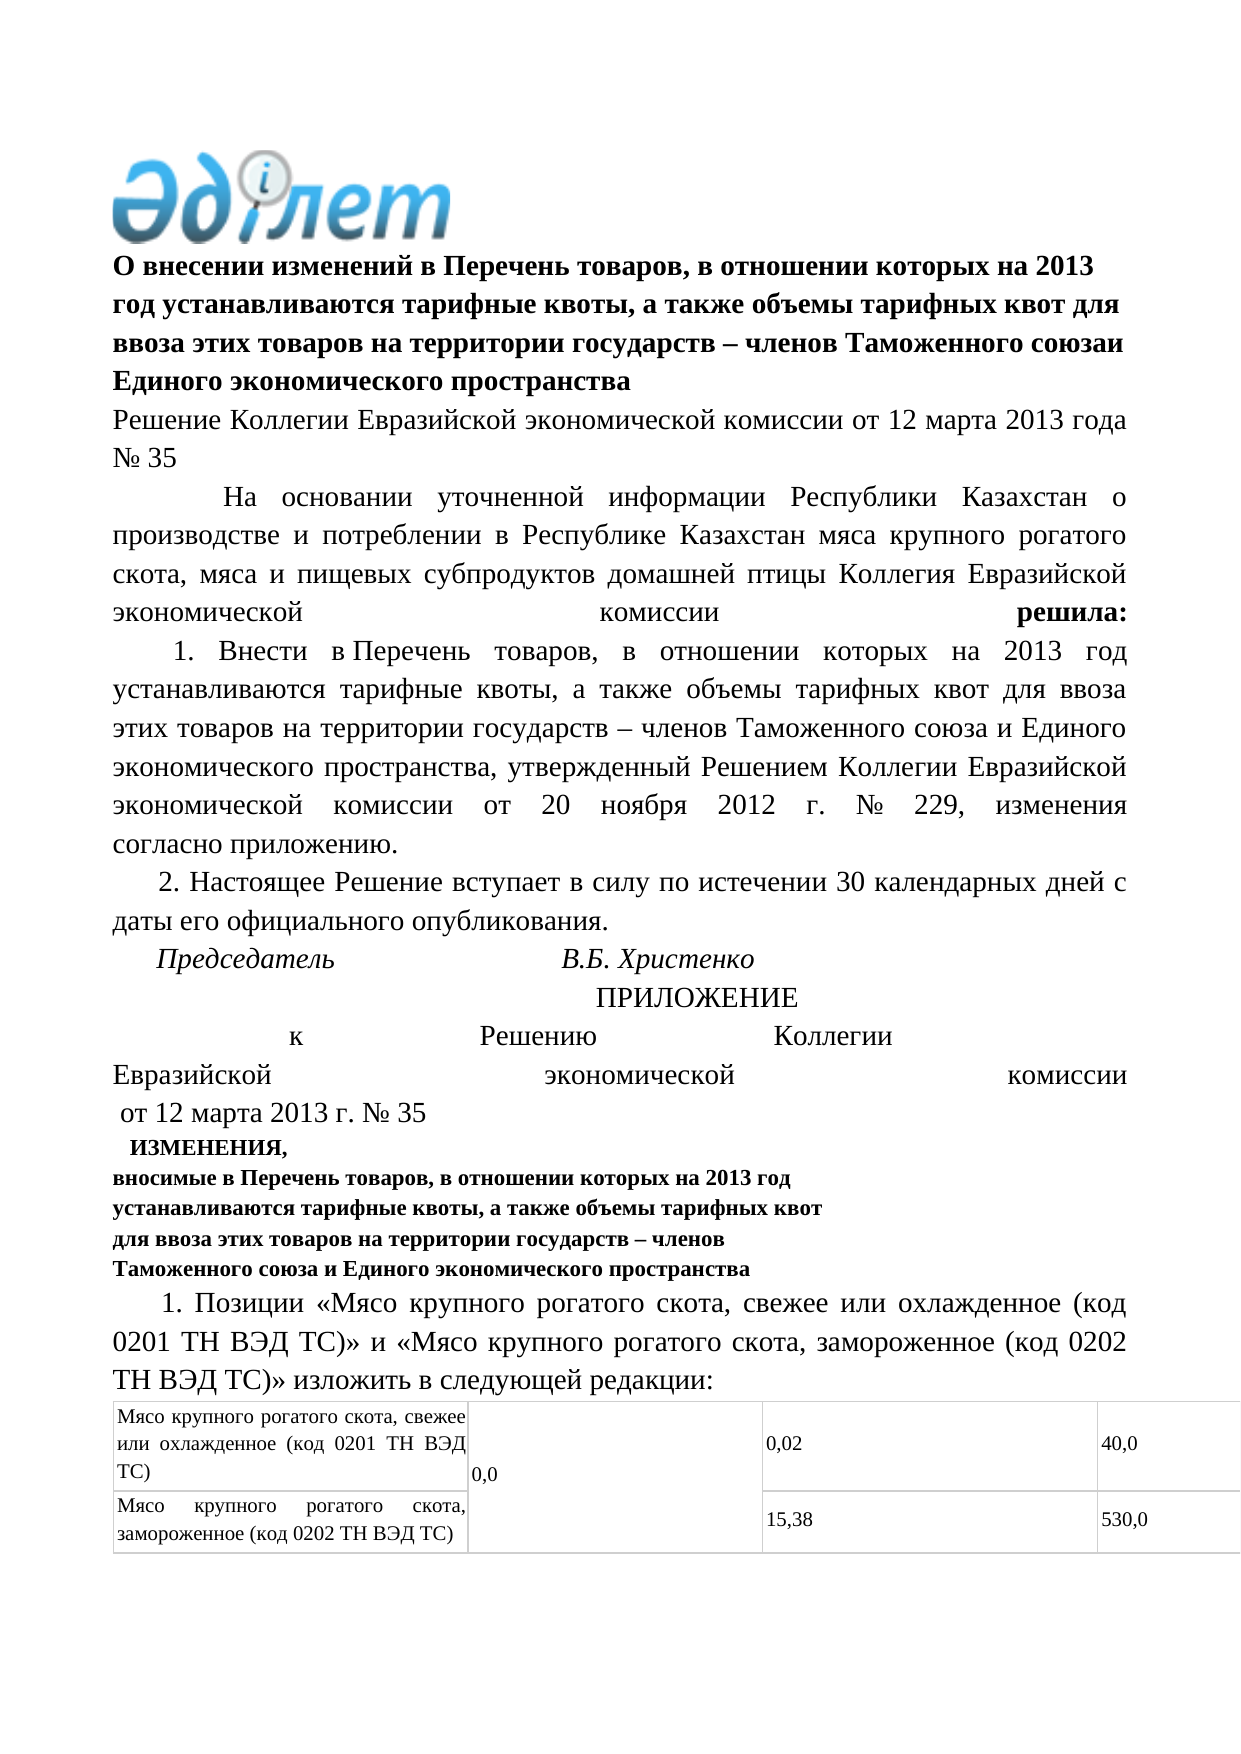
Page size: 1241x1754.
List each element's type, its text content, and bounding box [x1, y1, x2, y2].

text Решение Коллегии Евразийской экономической комиссии от 12 марта 2013 года № 35 [112, 402, 1128, 474]
table_cell 15,38 [763, 1492, 1097, 1552]
table_header 40,0 [1098, 1402, 1240, 1490]
text ПРИЛОЖЕНИЕ к Решению Коллегии Евразийской экономической комиссии от 12 марта 2013 г. № 35 [112, 980, 1128, 1129]
picture [112, 150, 451, 244]
text На основании уточненной информации Республики Казахстан о производстве и потреблении в Республике Казахстан мяса крупного рогатого скота, мяса и пищевых субпродуктов домашней птицы Коллегия Евразийской экономической комиссии решила: 1. Внести в Перечень товаров, в отношении которых на 2013 год устанавливаются тарифные квоты, а также объемы тарифных квот для ввоза этих товаров на территории государств – членов Таможенного союза и Единого экономического пространства, утвержденный Решением Коллегии Евразийской экономической комиссии от 20 ноября 2012 г. № 229, изменения согласно приложению. 2. Настоящее Решение вступает в силу по истечении 30 календарных дней с даты его официального опубликования. [112, 479, 1128, 936]
table_header Мясо крупного рогатого скота, свежее или охлажденное (код 0201 ТН ВЭД ТС) [114, 1402, 467, 1490]
table_header 0,02 [763, 1402, 1097, 1490]
table_cell Мясо крупного рогатого скота, замороженное (код 0202 ТН ВЭД ТС) [114, 1492, 467, 1552]
table_cell 530,0 [1098, 1492, 1240, 1552]
text ИЗМЕНЕНИЯ, вносимые в Перечень товаров, в отношении которых на 2013 год устанавливаются тарифные квоты, а также объемы тарифных квот для ввоза этих товаров на территории государств – членов Таможенного союза и Единого экономического пространства [112, 1134, 1128, 1281]
text Председатель В.Б. Христенко [112, 941, 1128, 975]
table_header 0,0 [469, 1402, 762, 1552]
text 1. Позиции «Мясо крупного рогатого скота, свежее или охлажденное (код 0201 ТН ВЭД ТС)» и «Мясо крупного рогатого скота, замороженное (код 0202 ТН ВЭД ТС)» изложить в следующей редакции: [112, 1285, 1128, 1396]
text О внесении изменений в Перечень товаров, в отношении которых на 2013 год устанавливаются тарифные квоты, а также объемы тарифных квот для ввоза этих товаров на территории государств – членов Таможенного союзаи Единого экономического пространства [112, 248, 1128, 397]
